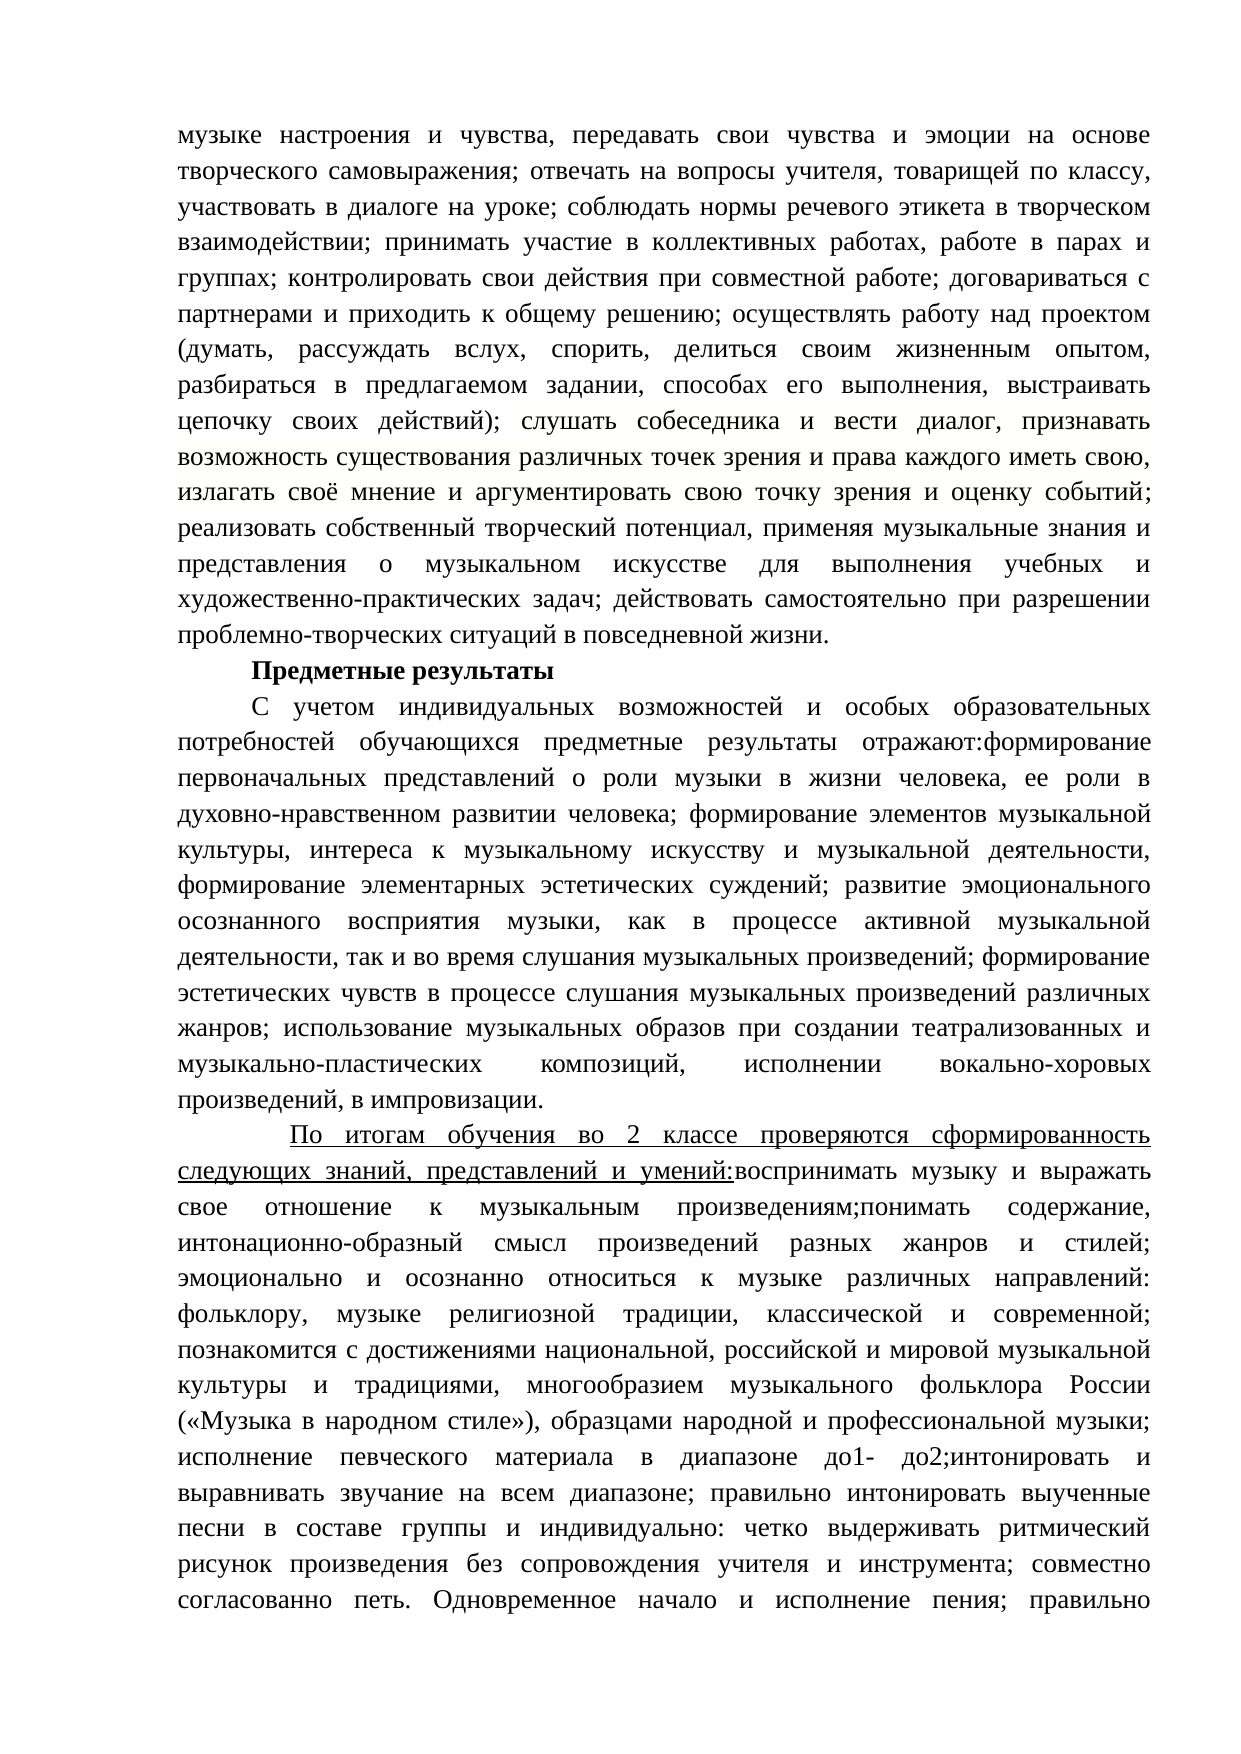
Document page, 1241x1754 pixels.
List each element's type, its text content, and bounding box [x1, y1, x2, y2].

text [177, 1118, 1152, 1614]
text С учетом индивидуальных возможностей и особых образовательных потребностей обучающихся предметные результаты отражают:формирование первоначальных представлений о роли музыки в жизни человека, ее роли в духовно-нравственном развитии человека; формирование элементов музыкальной культуры, интереса к музыкальному искусству и музыкальной деятельности, формирование элементарных эстетических суждений; развитие эмоционального осознанного восприятия музыки, как в процессе активной музыкальной деятельности, так и во время слушания музыкальных произведений; формирование эстетических чувств в процессе слушания музыкальных произведений различных жанров; использование музыкальных образов при создании театрализованных и музыкально-пластических композиций, исполнении вокально-хоровых произведений, в импровизации. [177, 690, 1152, 1114]
text Предметные результаты [177, 654, 1152, 685]
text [177, 118, 1152, 440]
